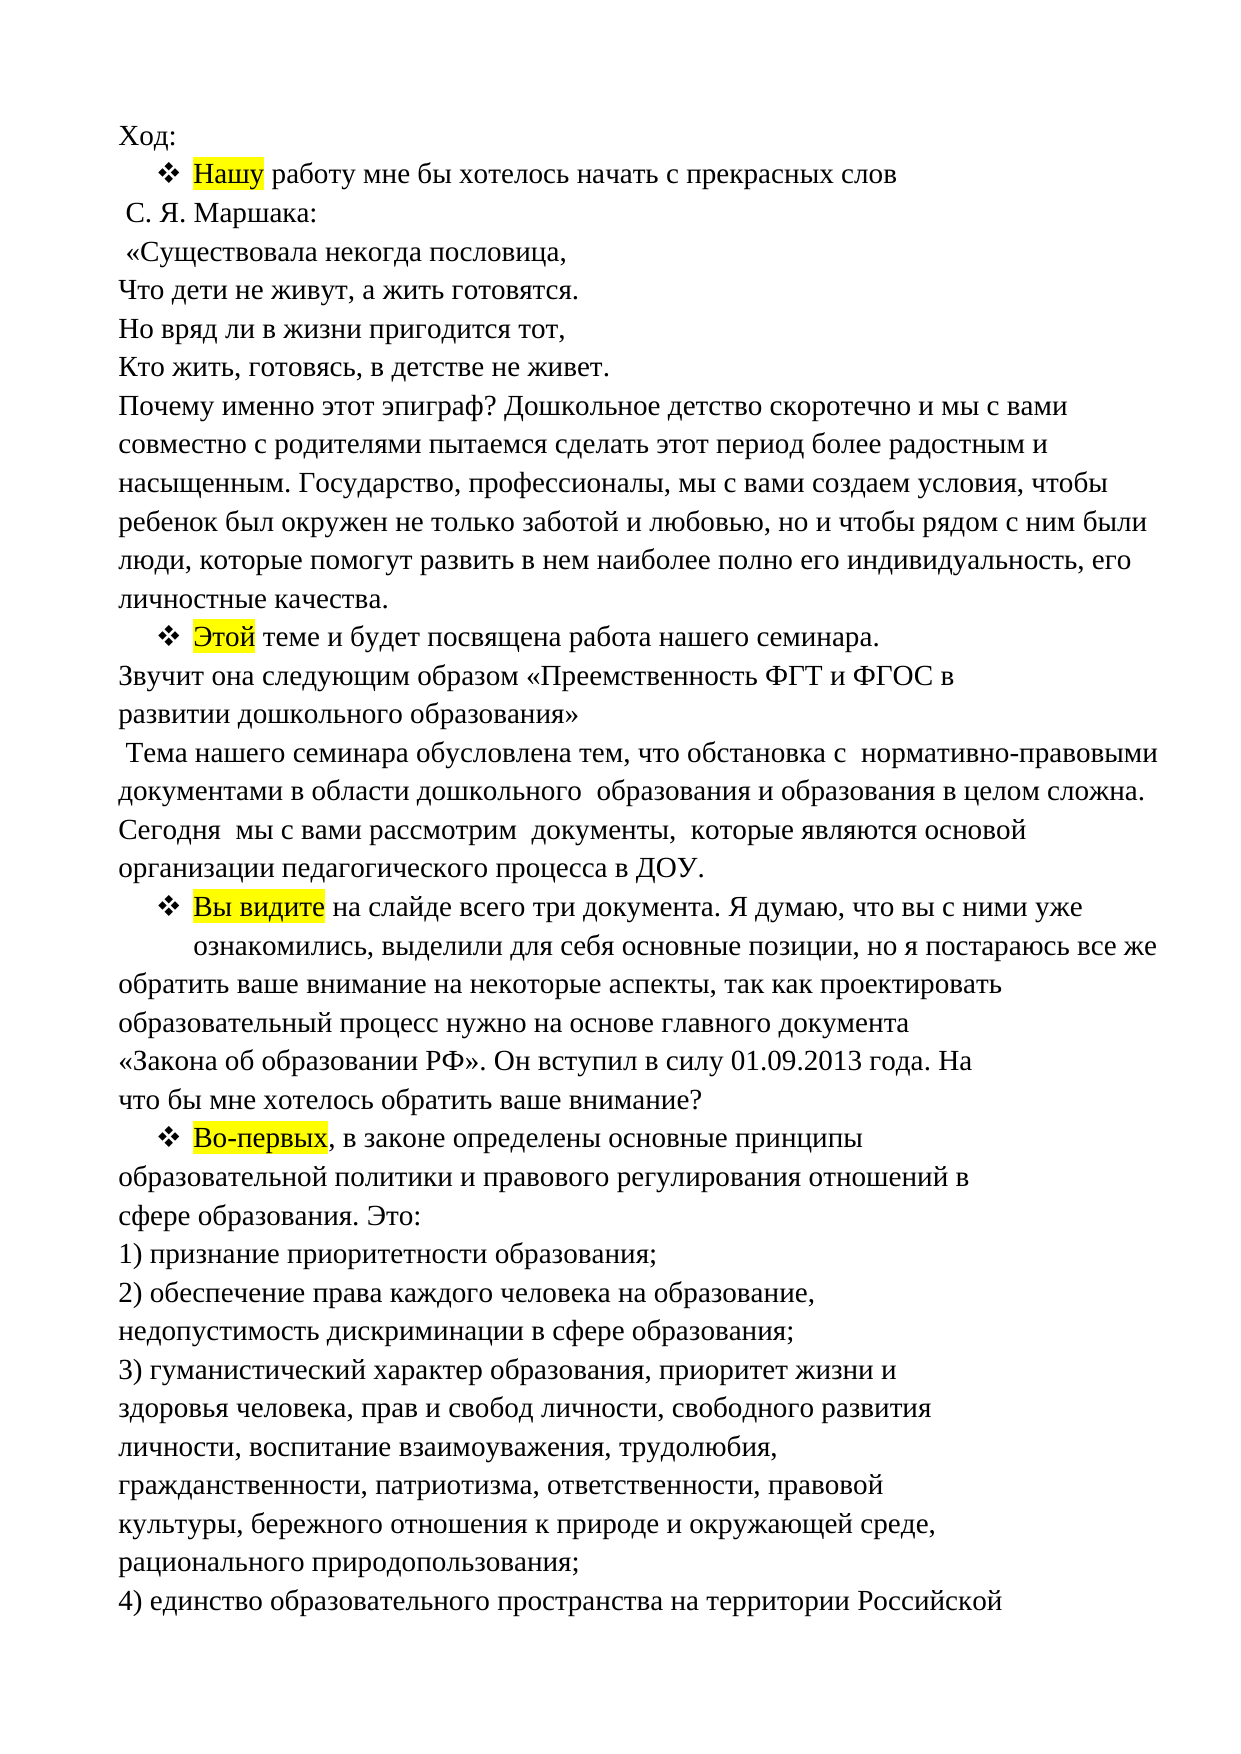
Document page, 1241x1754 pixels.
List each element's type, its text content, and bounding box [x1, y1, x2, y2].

text 4) единство образовательного пространства на территории Российской [118, 1583, 1181, 1617]
text развитии дошкольного образования» [118, 696, 1181, 730]
text «Существовала некогда пословица, [118, 234, 1181, 267]
text Сегодня мы с вами рассмотрим документы, которые являются основой [118, 812, 1181, 846]
text Ход: [118, 118, 1181, 152]
text Кто жить, готовясь, в детстве не живет. [118, 349, 1181, 383]
text образовательный процесс нужно на основе главного документа [118, 1005, 1181, 1038]
text Но вряд ли в жизни пригодится тот, [118, 311, 1181, 344]
list Этой теме и будет посвящена работа нашего семинара. [255, 619, 1181, 653]
text 3) гуманистический характер образования, приоритет жизни и [118, 1352, 1181, 1385]
text Почему именно этот эпиграф? Дошкольное детство скоротечно и мы с вами совместно с родителями пытаемся сделать этот период более радостным и насыщенным. Государство, профессионалы, мы с вами создаем условия, чтобы ребенок был окружен не только заботой и любовью, но и чтобы рядом с ним были люди, которые помогут развить в нем наиболее полно его индивидуальность, его личностные качества. [118, 388, 1181, 614]
text сфере образования. Это: [118, 1198, 1181, 1231]
text что бы мне хотелось обратить ваше внимание? [118, 1082, 1181, 1116]
list Во-первых, в законе определены основные принципы [328, 1121, 1181, 1154]
text образовательной политики и правового регулирования отношений в [118, 1159, 1181, 1193]
text личности, воспитание взаимоуважения, трудолюбия, [118, 1429, 1181, 1462]
text С. Я. Маршака: [118, 195, 1181, 229]
text «Закона об образовании РФ». Он вступил в силу 01.09.2013 года. На [118, 1043, 1181, 1077]
text 2) обеспечение права каждого человека на образование, [118, 1275, 1181, 1308]
text здоровья человека, прав и свобод личности, свободного развития [118, 1390, 1181, 1424]
text 1) признание приоритетности образования; [118, 1236, 1181, 1270]
text гражданственности, патриотизма, ответственности, правовой [118, 1467, 1181, 1501]
text обратить ваше внимание на некоторые аспекты, так как проектировать [118, 966, 1181, 1000]
list Вы видите на слайде всего три документа. Я думаю, что вы с ними уже ознакомились, выделили для себя основные позиции, но я постараюсь все же [156, 889, 1181, 961]
text культуры, бережного отношения к природе и окружающей среде, [118, 1506, 1181, 1539]
text Тема нашего семинара обусловлена тем, что обстановка с нормативно-правовыми документами в области дошкольного образования и образования в целом сложна. [118, 735, 1181, 807]
text организации педагогического процесса в ДОУ. [118, 851, 1181, 884]
list Нашу работу мне бы хотелось начать с прекрасных слов [264, 157, 1181, 190]
text Звучит она следующим образом «Преемственность ФГТ и ФГОС в [118, 658, 1181, 691]
text рационального природопользования; [118, 1544, 1181, 1578]
text недопустимость дискриминации в сфере образования; [118, 1313, 1181, 1347]
text Что дети не живут, а жить готовятся. [118, 272, 1181, 306]
